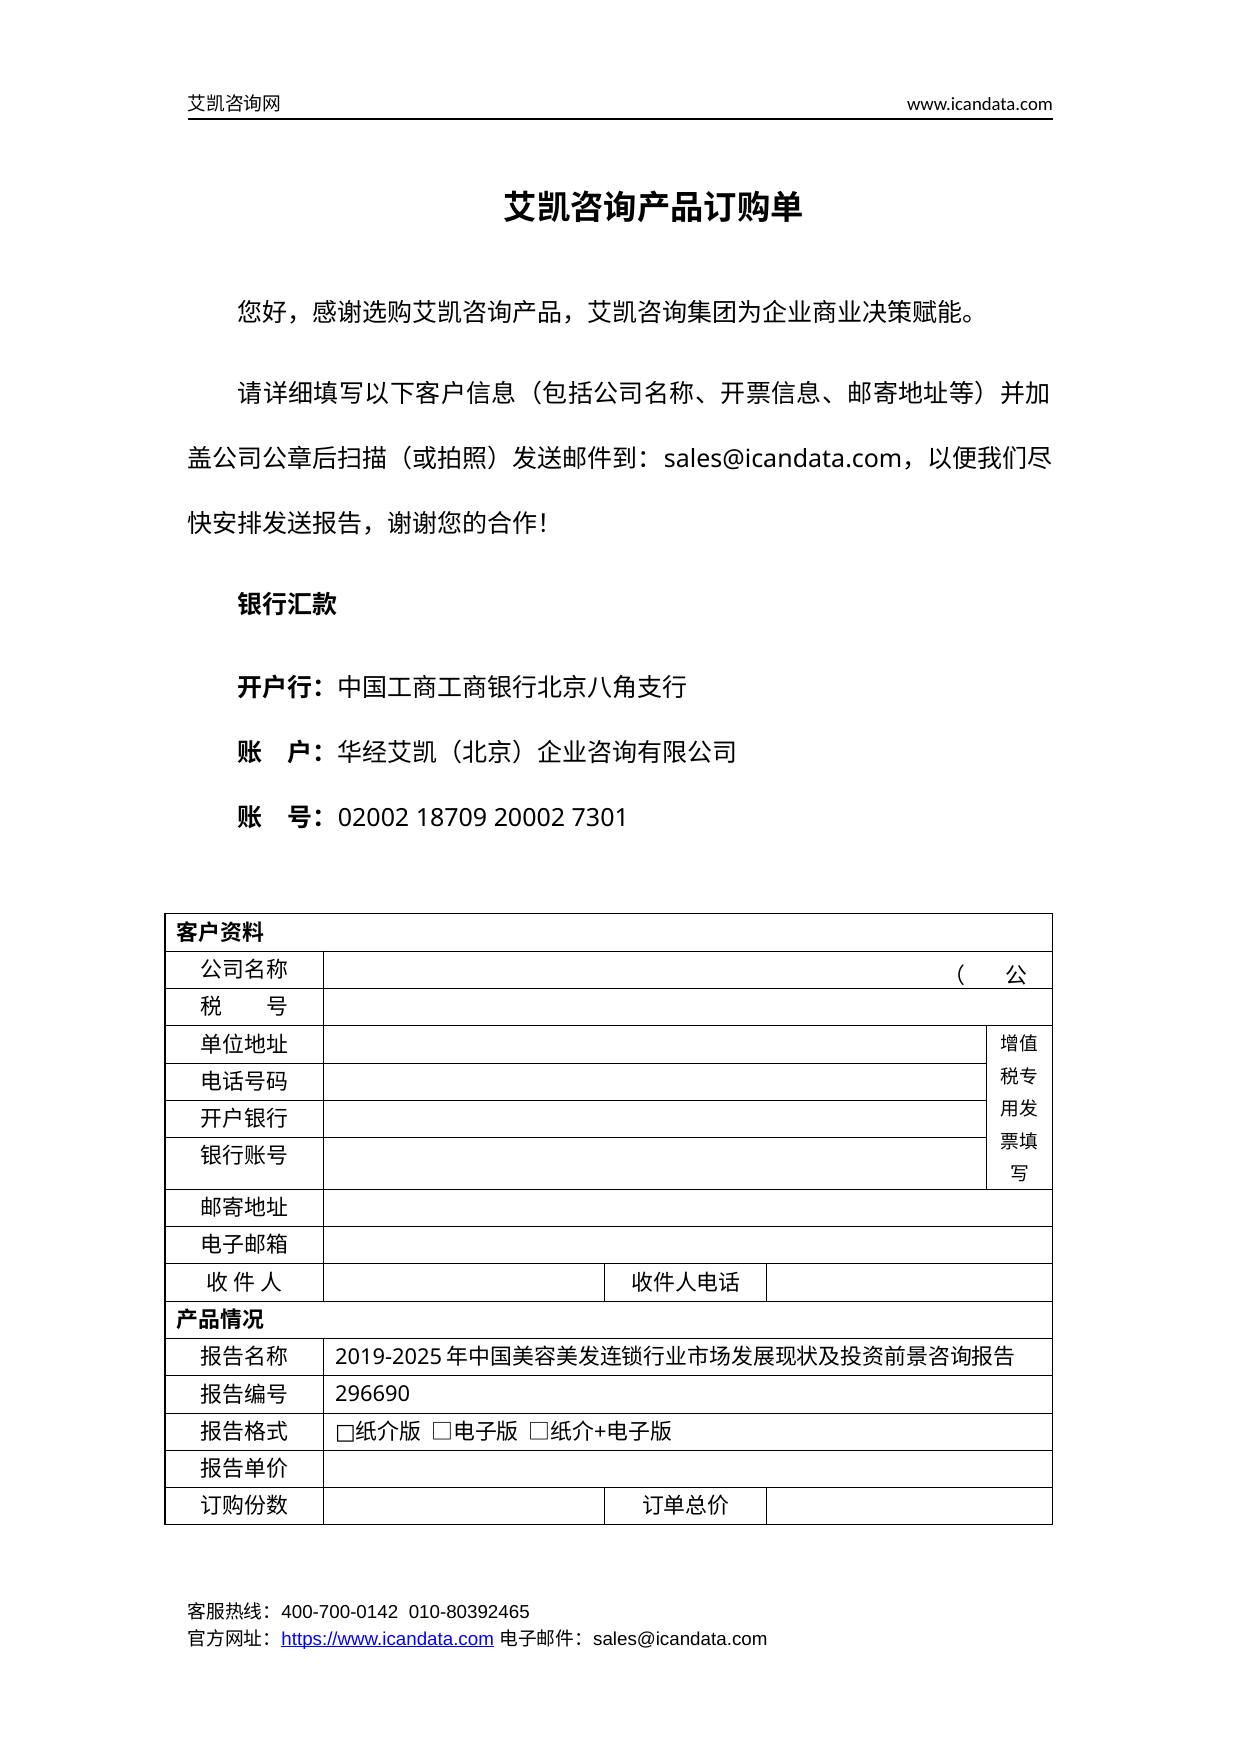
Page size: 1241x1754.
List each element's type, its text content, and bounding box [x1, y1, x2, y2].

table_cell [324, 1227, 1052, 1263]
table_cell 订购份数 [166, 1488, 323, 1524]
table_cell 邮寄地址 [166, 1190, 323, 1226]
table_cell □纸介版 □电子版 □纸介+电子版 [324, 1414, 1052, 1450]
table_cell 单位地址 [166, 1026, 323, 1062]
table_cell 报告编号 [166, 1376, 323, 1412]
table_cell 开户银行 [166, 1101, 323, 1137]
table_cell [324, 1451, 1052, 1487]
table_cell 产品情况 [166, 1302, 1052, 1338]
table_cell [324, 1488, 604, 1524]
table_cell [324, 1026, 986, 1062]
table_cell [767, 1264, 1052, 1301]
table_cell [324, 1138, 986, 1189]
table_cell 报告格式 [166, 1414, 323, 1450]
text 银行汇款 [187, 570, 1053, 635]
text 艾凯咨询产品订购单 [187, 172, 1053, 237]
text 账 户：华经艾凯（北京）企业咨询有限公司 [187, 718, 1053, 783]
table_cell 报告名称 [166, 1339, 323, 1375]
text 请详细填写以下客户信息（包括公司名称、开票信息、邮寄地址等）并加盖公司公章后扫描（或拍照）发送邮件到：sales@icandata.com，以便我们尽快安排发送报告，谢谢您的合作！ [187, 359, 1053, 554]
text 账 号：02002 18709 20002 7301 [187, 783, 1053, 848]
table_cell 296690 [324, 1376, 1052, 1412]
table_cell [324, 1064, 986, 1100]
table_cell [324, 1264, 604, 1301]
table_cell [324, 1190, 1052, 1226]
table_header 客户资料 [166, 914, 1052, 951]
table_cell 电话号码 [166, 1064, 323, 1100]
table_cell [324, 989, 1052, 1025]
text 您好，感谢选购艾凯咨询产品，艾凯咨询集团为企业商业决策赋能。 [187, 278, 1053, 343]
table_cell 收件人电话 [605, 1264, 766, 1301]
table_cell 税 号 [166, 989, 323, 1025]
table_cell [324, 952, 1052, 988]
table_cell 银行账号 [166, 1138, 323, 1189]
table_cell 2019-2025年中国美容美发连锁行业市场发展现状及投资前景咨询报告 [324, 1339, 1052, 1375]
table_cell 报告单价 [166, 1451, 323, 1487]
table_cell 公司名称 [166, 952, 323, 988]
table_cell 增值税专用发票填写 [987, 1026, 1052, 1189]
table_cell 收 件 人 [166, 1264, 323, 1301]
text 开户行：中国工商工商银行北京八角支行 [187, 653, 1053, 718]
table_cell [324, 1101, 986, 1137]
table_cell [767, 1488, 1052, 1524]
table_cell 订单总价 [605, 1488, 766, 1524]
table_cell 电子邮箱 [166, 1227, 323, 1263]
